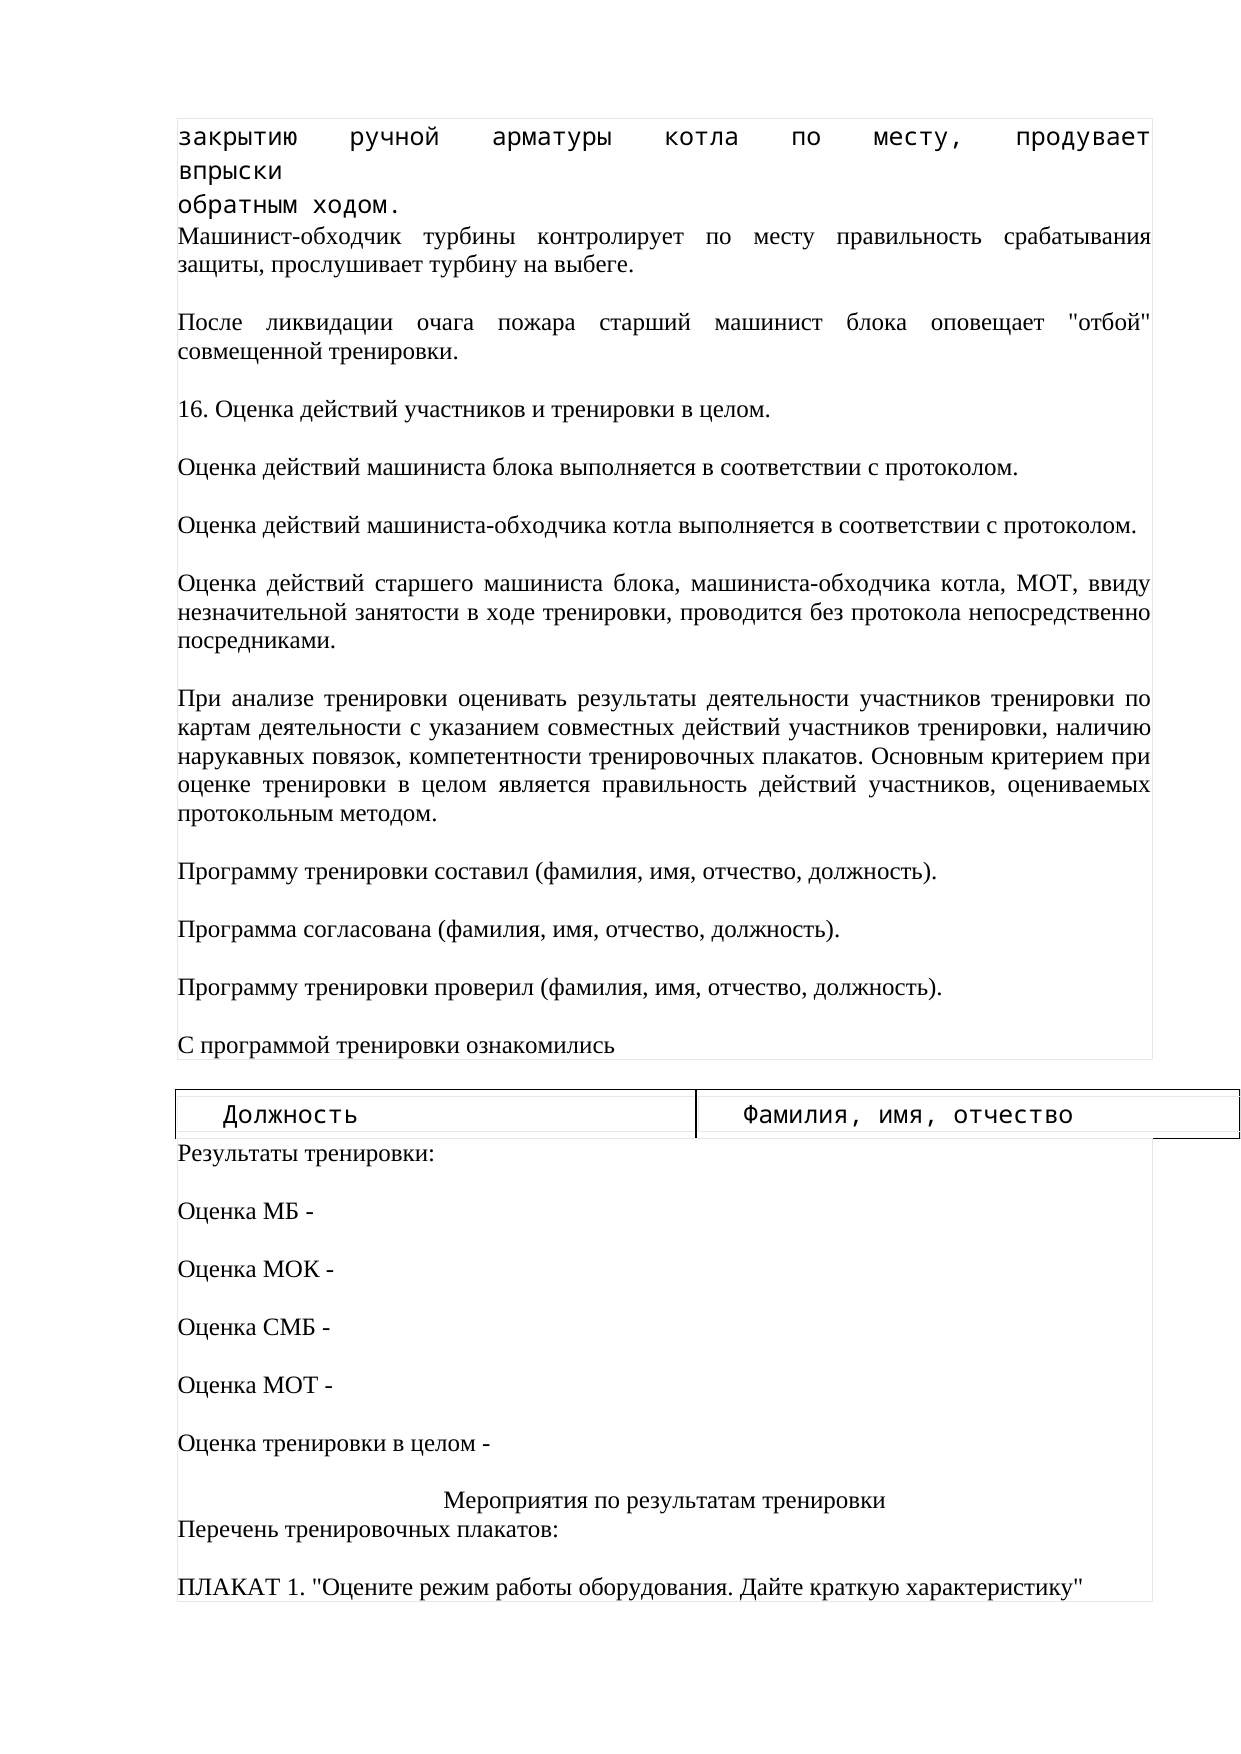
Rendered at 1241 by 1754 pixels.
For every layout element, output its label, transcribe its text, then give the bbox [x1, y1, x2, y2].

table_header Должность [176, 1090, 695, 1138]
text Оценка действий старшего машиниста блока, машиниста-обходчика котла, МОТ, ввиду незначительной занятости в ходе тренировки, проводится без протокола непосредственно посредниками. [178, 567, 1152, 654]
text Результаты тренировки: [178, 1139, 1152, 1167]
text Программу тренировки составил (фамилия, имя, отчество, должность). [178, 856, 1152, 885]
text Мероприятия по результатам тренировки [178, 1485, 1152, 1514]
text закрытию ручной арматуры котла по месту, продувает впрыски [178, 119, 1152, 187]
table_header Фамилия, имя, отчество [697, 1090, 1239, 1138]
text Машинист-обходчик турбины контролирует по месту правильность срабатывания защиты, прослушивает турбину на выбеге. [178, 221, 1152, 278]
text обратным ходом. [178, 187, 1152, 221]
text После ликвидации очага пожара старший машинист блока оповещает "отбой" совмещенной тренировки. [178, 307, 1152, 365]
text Оценка действий машиниста блока выполняется в соответствии с протоколом. [178, 452, 1152, 481]
text Оценка МОК - [178, 1253, 1152, 1283]
text 16. Оценка действий участников и тренировки в целом. [178, 394, 1152, 423]
text Оценка действий машиниста-обходчика котла выполняется в соответствии с протоколом. [178, 509, 1152, 539]
text ПЛАКАТ 1. "Оцените режим работы оборудования. Дайте краткую характеристику" [178, 1572, 1152, 1601]
text Оценка МОТ - [178, 1369, 1152, 1398]
text Перечень тренировочных плакатов: [178, 1514, 1152, 1543]
text Оценка тренировки в целом - [178, 1427, 1152, 1456]
text С программой тренировки ознакомились [178, 1029, 1152, 1059]
text При анализе тренировки оценивать результаты деятельности участников тренировки по картам деятельности с указанием совместных действий участников тренировки, наличию нарукавных повязок, компетентности тренировочных плакатов. Основным критерием при оценке тренировки в целом является правильность действий участников, оцениваемых протокольным методом. [178, 683, 1152, 827]
text Программа согласована (фамилия, имя, отчество, должность). [178, 914, 1152, 943]
text Оценка СМБ - [178, 1311, 1152, 1341]
text Программу тренировки проверил (фамилия, имя, отчество, должность). [178, 972, 1152, 1001]
text Оценка МБ - [178, 1196, 1152, 1225]
